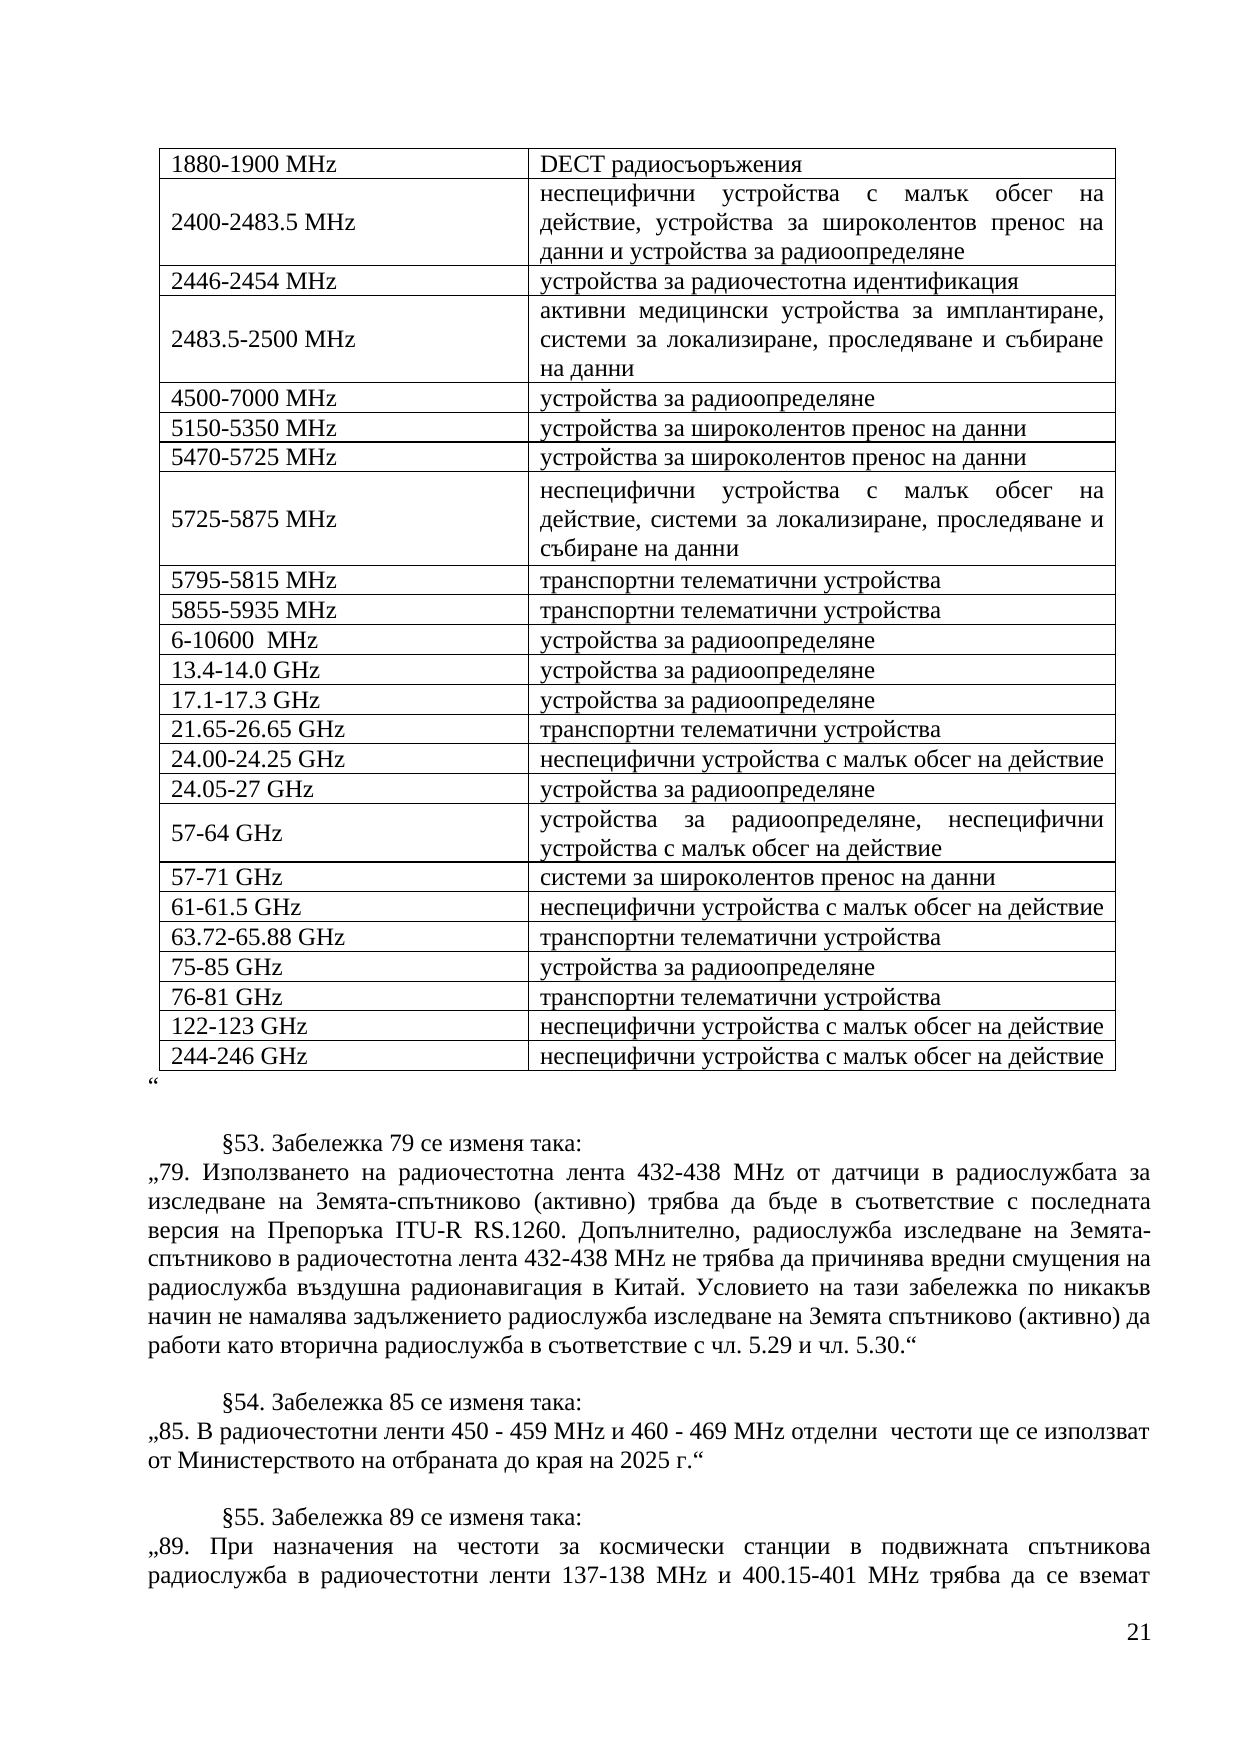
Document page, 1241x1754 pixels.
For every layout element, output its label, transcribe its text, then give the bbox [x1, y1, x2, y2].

table_cell устройства за радиоопределяне [529, 952, 1115, 981]
table_cell 75-85 GHz [160, 952, 528, 981]
table_cell транспортни телематични устройства [529, 922, 1115, 951]
table_cell 4500-7000 MHz [160, 383, 528, 412]
table_cell 2400-2483.5 MHz [160, 179, 528, 265]
table_cell устройства за радиоопределяне [529, 383, 1115, 412]
table_cell 17.1-17.3 GHz [160, 685, 528, 713]
table_cell транспортни телематични устройства [529, 715, 1115, 743]
table_cell неспецифични устройства с малък обсег на действие, устройства за широколентов пренос на данни и устройства за радиоопределяне [529, 179, 1115, 265]
text §53. Забележка 79 се изменя така: [148, 1128, 1152, 1157]
table_cell 2446-2454 MHz [160, 266, 528, 294]
table_cell 57-64 GHz [160, 804, 528, 861]
table_cell неспецифични устройства с малък обсег на действие [529, 744, 1115, 773]
table_cell устройства за широколентов пренос на данни [529, 443, 1115, 471]
table_cell устройства за радиоопределяне [529, 655, 1115, 684]
table_cell 61-61.5 GHz [160, 892, 528, 921]
table_cell транспортни телематични устройства [529, 982, 1115, 1010]
text “ [148, 1071, 1152, 1100]
table_cell 1880-1900 MHz [160, 149, 528, 177]
text „79. Използването на радиочестотна лента 432-438 MHz от датчици в радиослужбата за изследване на Земята-спътниково (активно) трябва да бъде в съответствие с последната версия на Препоръка ITU-R RS.1260. Допълнително, радиослужба изследване на Земята-спътниково в радиочестотна лента 432-438 MHz не трябва да причинява вредни смущения на радиослужба въздушна радионавигация в Китай. Условието на тази забележка по никакъв начин не намалява задължението радиослужба изследване на Земята спътниково (активно) да работи като вторична радиослужба в съответствие с чл. 5.29 и чл. 5.30.“ [148, 1157, 1152, 1358]
table_cell 244-246 GHz [160, 1041, 528, 1070]
table_cell неспецифични устройства с малък обсег на действие [529, 1011, 1115, 1040]
text §54. Забележка 85 се изменя така: [148, 1387, 1152, 1416]
table_cell 63.72-65.88 GHz [160, 922, 528, 951]
table_cell 5470-5725 MHz [160, 443, 528, 471]
table_cell устройства за радиоопределяне [529, 774, 1115, 803]
table_cell 24.05-27 GHz [160, 774, 528, 803]
text „85. В радиочестотни ленти 450 - 459 MHz и 460 - 469 MHz отделни честоти ще се използват от Министерството на отбраната до края на 2025 г.“ [148, 1416, 1152, 1473]
table_cell неспецифични устройства с малък обсег на действие, системи за локализиране, проследяване и събиране на данни [529, 472, 1115, 564]
table_cell устройства за радиоопределяне, неспецифични устройства с малък обсег на действие [529, 804, 1115, 861]
table_cell 76-81 GHz [160, 982, 528, 1010]
table_cell 5150-5350 MHz [160, 413, 528, 441]
table_cell неспецифични устройства с малък обсег на действие [529, 892, 1115, 921]
table_cell 5795-5815 MHz [160, 566, 528, 594]
table_cell устройства за радиоопределяне [529, 625, 1115, 654]
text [148, 1531, 1152, 1588]
table_cell 13.4-14.0 GHz [160, 655, 528, 684]
table_cell 24.00-24.25 GHz [160, 744, 528, 773]
text §55. Забележка 89 се изменя така: [148, 1502, 1152, 1531]
table_cell 5725-5875 MHz [160, 472, 528, 564]
table_cell системи за широколентов пренос на данни [529, 863, 1115, 891]
table_cell устройства за радиочестотна идентификация [529, 266, 1115, 294]
table_cell неспецифични устройства с малък обсег на действие [529, 1041, 1115, 1070]
table_cell 2483.5-2500 MHz [160, 296, 528, 382]
table_cell 6-10600 MHz [160, 625, 528, 654]
table_cell DECT радиосъоръжения [529, 149, 1115, 177]
table_cell устройства за широколентов пренос на данни [529, 413, 1115, 441]
table_cell транспортни телематични устройства [529, 595, 1115, 624]
table_cell 122-123 GHz [160, 1011, 528, 1040]
table_cell устройства за радиоопределяне [529, 685, 1115, 713]
table_cell 5855-5935 MHz [160, 595, 528, 624]
table_cell 21.65-26.65 GHz [160, 715, 528, 743]
table_cell 57-71 GHz [160, 863, 528, 891]
table_cell активни медицински устройства за имплантиране, системи за локализиране, проследяване и събиране на данни [529, 296, 1115, 382]
table_cell транспортни телематични устройства [529, 566, 1115, 594]
